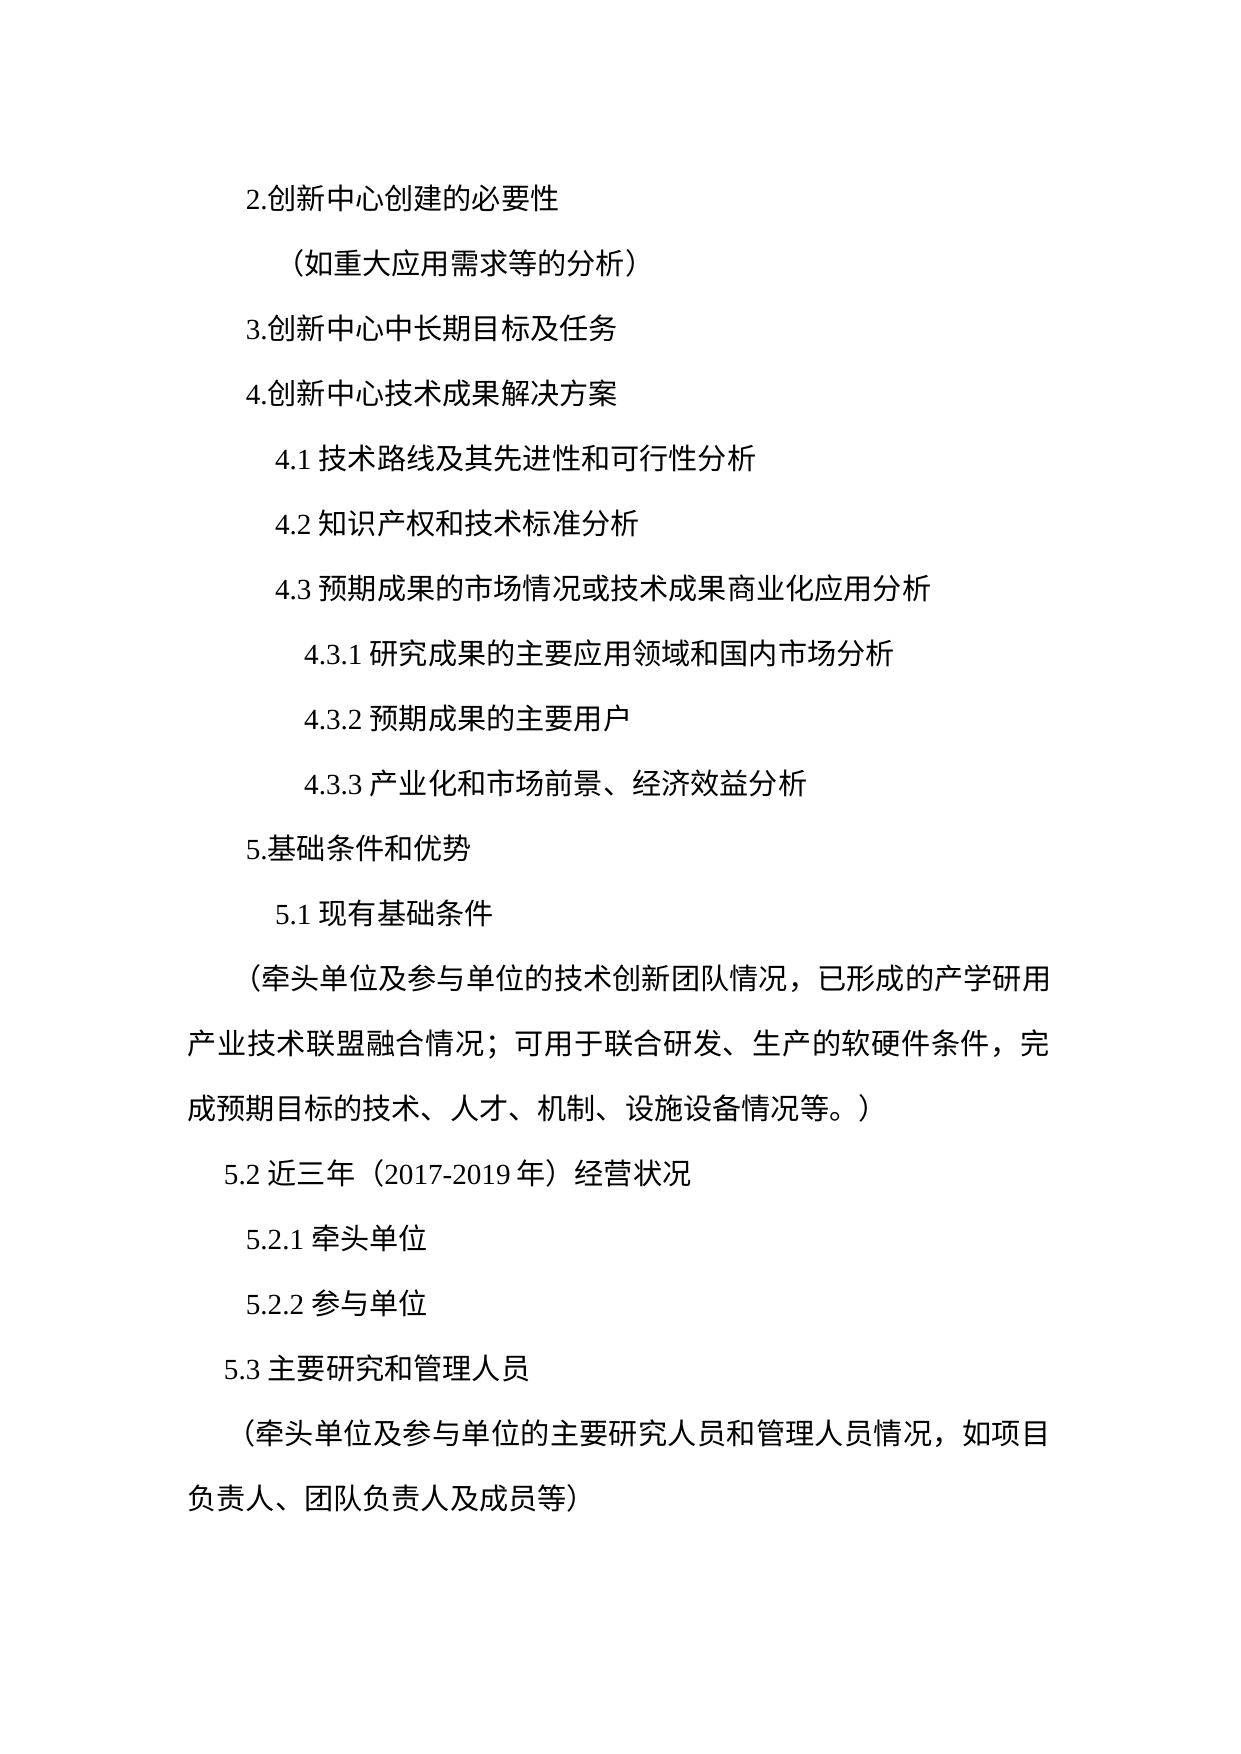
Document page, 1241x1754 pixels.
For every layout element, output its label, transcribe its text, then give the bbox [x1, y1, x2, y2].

text 4.创新中心技术成果解决方案 [187, 359, 1053, 424]
text 5.2 近三年（2017-2019年）经营状况 [187, 1139, 1053, 1204]
text 5.2.2 参与单位 [187, 1269, 1053, 1334]
text 4.2 知识产权和技术标准分析 [187, 489, 1053, 554]
text 5.3 主要研究和管理人员 [187, 1334, 1053, 1399]
text （牵头单位及参与单位的主要研究人员和管理人员情况，如项目负责人、团队负责人及成员等） [187, 1399, 1053, 1529]
text （如重大应用需求等的分析） [187, 229, 1053, 294]
text 4.1 技术路线及其先进性和可行性分析 [187, 424, 1053, 489]
text 4.3.1 研究成果的主要应用领域和国内市场分析 [187, 619, 1053, 684]
text 5.1 现有基础条件 [187, 879, 1053, 944]
text 5.基础条件和优势 [187, 814, 1053, 879]
text （牵头单位及参与单位的技术创新团队情况，已形成的产学研用产业技术联盟融合情况；可用于联合研发、生产的软硬件条件，完成预期目标的技术、人才、机制、设施设备情况等。） [187, 944, 1053, 1139]
text 4.3.3 产业化和市场前景、经济效益分析 [187, 749, 1053, 814]
text 4.3.2 预期成果的主要用户 [187, 684, 1053, 749]
text 4.3 预期成果的市场情况或技术成果商业化应用分析 [187, 554, 1053, 619]
text 5.2.1 牵头单位 [187, 1204, 1053, 1269]
text 3.创新中心中长期目标及任务 [187, 294, 1053, 359]
text 2.创新中心创建的必要性 [187, 164, 1053, 229]
